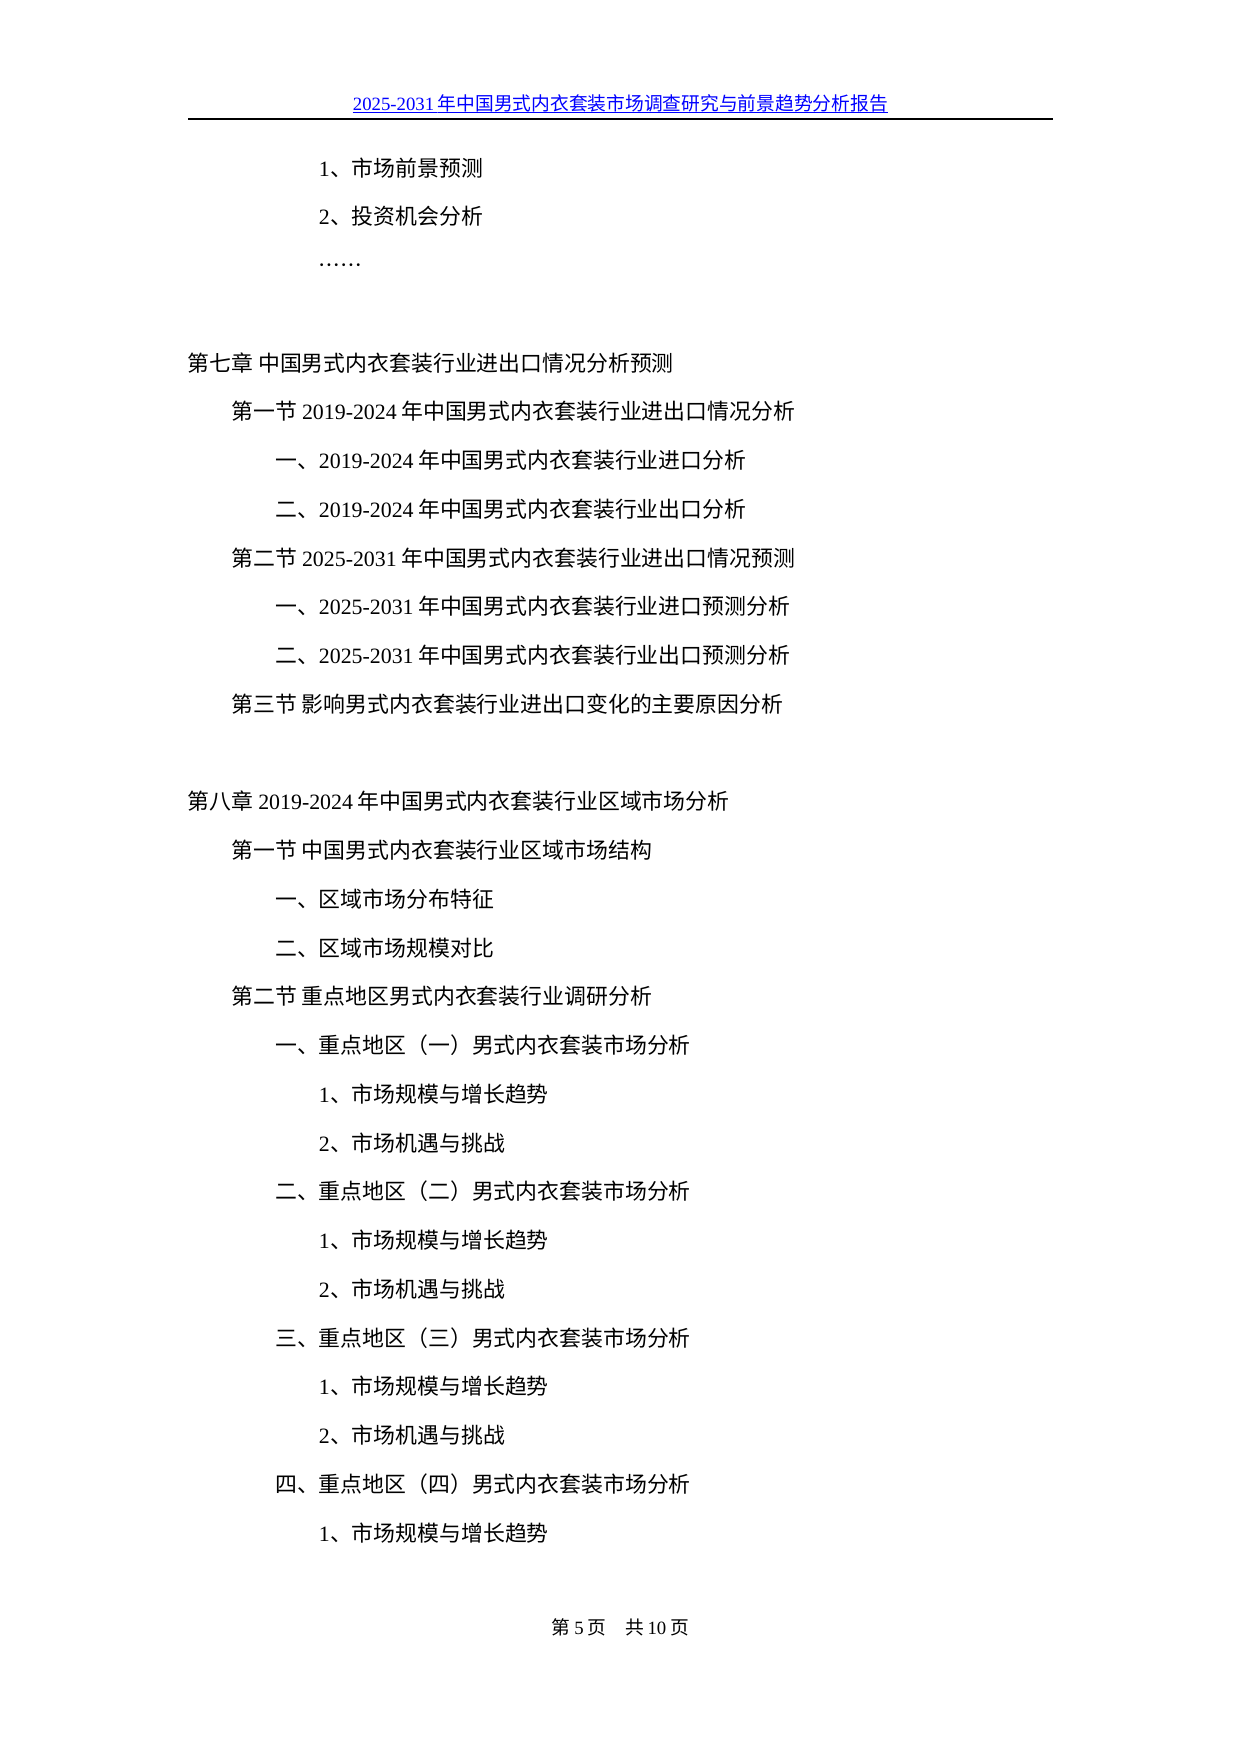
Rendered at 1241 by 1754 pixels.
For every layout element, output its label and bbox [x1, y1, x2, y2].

text [187, 150, 1053, 1548]
